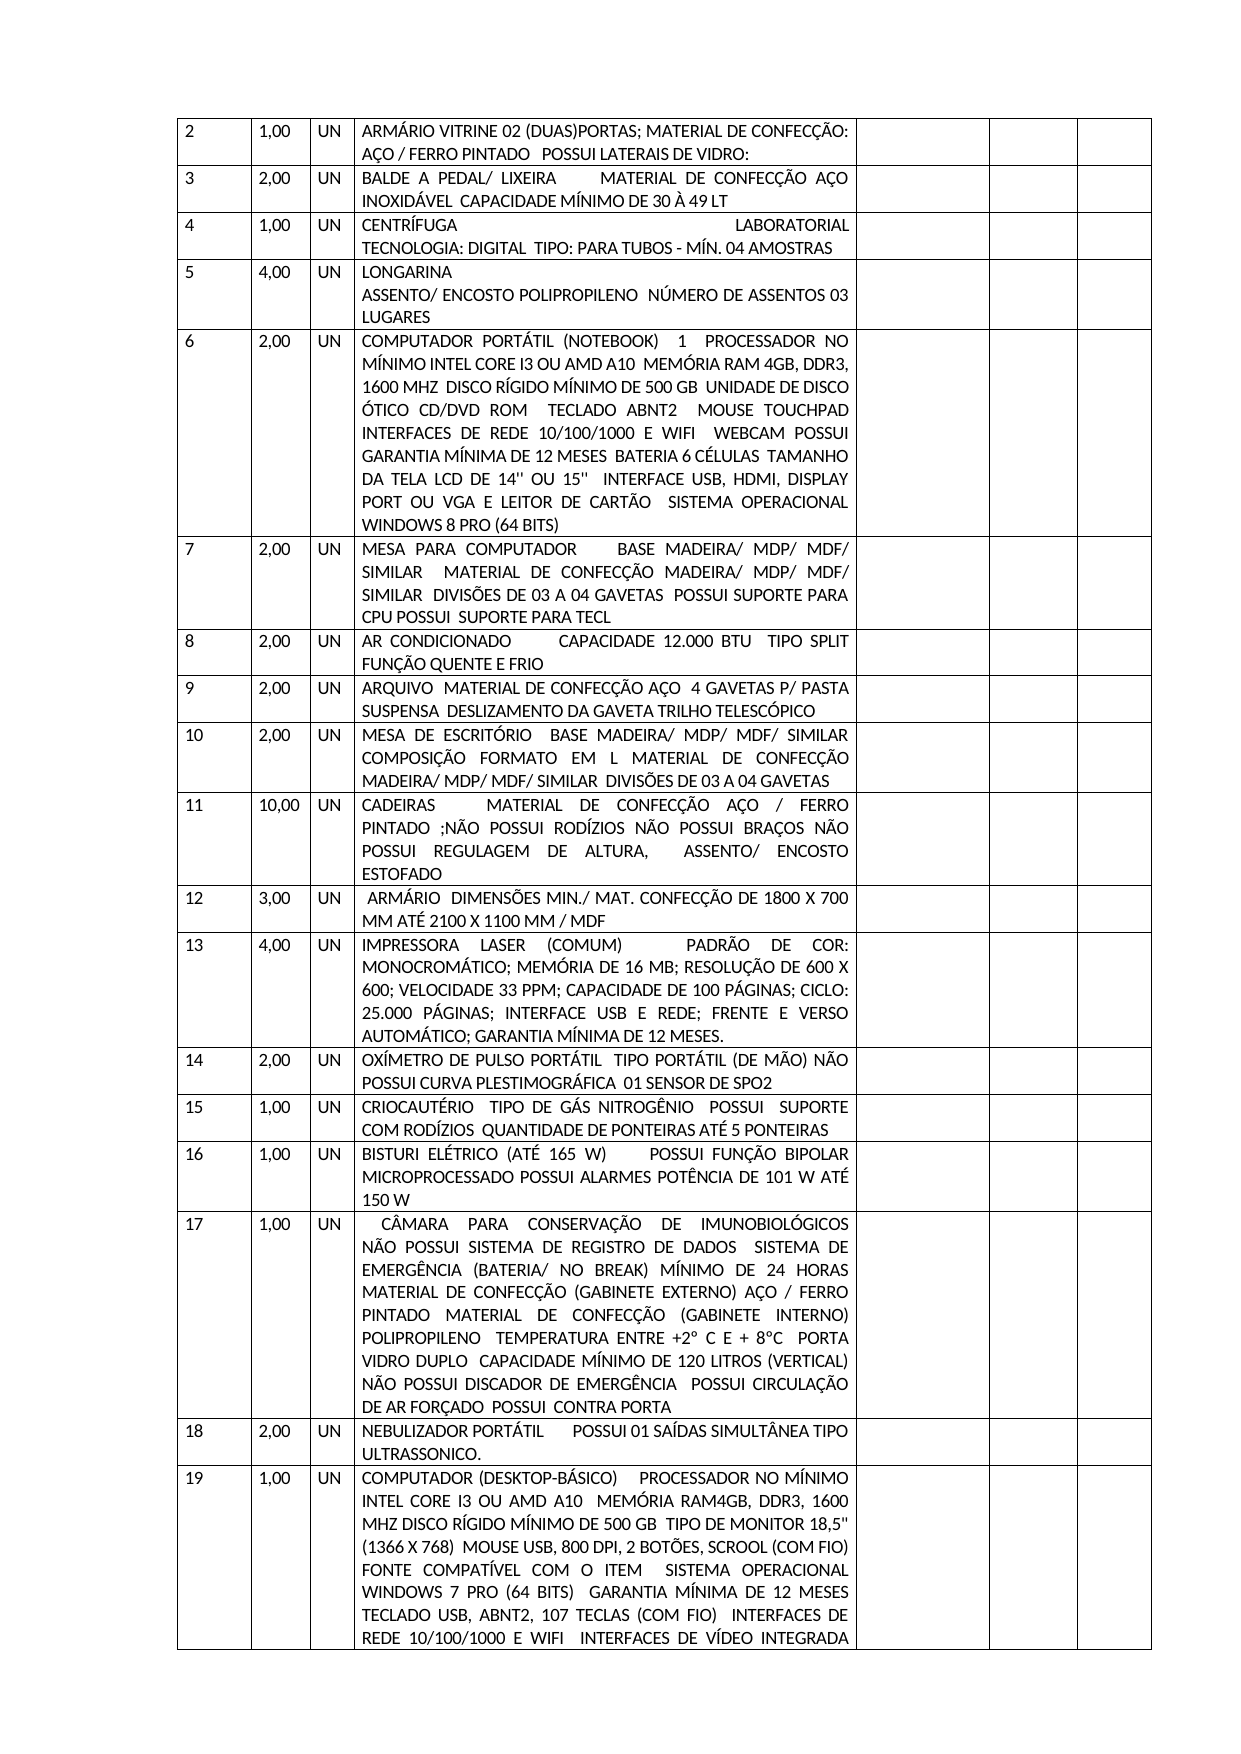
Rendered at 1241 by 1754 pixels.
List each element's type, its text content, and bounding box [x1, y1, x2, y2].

table_cell [990, 630, 1077, 675]
table_cell 11 [178, 793, 251, 885]
table_cell 14 [178, 1048, 251, 1094]
table_cell [990, 933, 1077, 1047]
table_cell [1078, 213, 1151, 259]
table_cell 19 [178, 1466, 251, 1649]
table_cell CADEIRAS MATERIAL DE CONFECÇÃO AÇO / FERRO PINTADO ;NÃO POSSUI RODÍZIOS NÃO POSSUI BRAÇOS NÃO POSSUI REGULAGEM DE ALTURA, ASSENTO/ ENCOSTO ESTOFADO [355, 793, 856, 885]
table_cell 4,00 [252, 260, 310, 328]
table_cell [990, 676, 1077, 722]
table_cell 1,00 [252, 1466, 310, 1649]
table_cell UN [311, 1095, 354, 1141]
table_cell [1078, 1419, 1151, 1465]
table_cell 4 [178, 213, 251, 259]
table_cell [990, 886, 1077, 932]
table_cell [355, 1466, 856, 1649]
table_cell UN [311, 1048, 354, 1094]
table_cell MESA PARA COMPUTADOR BASE MADEIRA/ MDP/ MDF/ SIMILAR MATERIAL DE CONFECÇÃO MADEIRA/ MDP/ MDF/ SIMILAR DIVISÕES DE 03 A 04 GAVETAS POSSUI SUPORTE PARA CPU POSSUI SUPORTE PARA TECL [355, 537, 856, 628]
table_cell UN [311, 330, 354, 536]
table_cell UN [311, 676, 354, 722]
table_cell UN [311, 213, 354, 259]
table_cell [1078, 330, 1151, 536]
table_cell [990, 260, 1077, 328]
table_cell [990, 1142, 1077, 1211]
table_cell [1078, 1142, 1151, 1211]
table_cell [1078, 886, 1151, 932]
table_cell [990, 166, 1077, 212]
table_cell 2,00 [252, 723, 310, 792]
table_cell [1078, 119, 1151, 165]
table_cell [857, 1142, 989, 1211]
table_cell [857, 933, 989, 1047]
table_cell IMPRESSORA LASER (COMUM) PADRÃO DE COR: MONOCROMÁTICO; MEMÓRIA DE 16 MB; RESOLUÇÃO DE 600 X 600; VELOCIDADE 33 PPM; CAPACIDADE DE 100 PÁGINAS; CICLO: 25.000 PÁGINAS; INTERFACE USB E REDE; FRENTE E VERSO AUTOMÁTICO; GARANTIA MÍNIMA DE 12 MESES. [355, 933, 856, 1047]
table_cell [857, 260, 989, 328]
table_cell [990, 213, 1077, 259]
table_cell 1,00 [252, 213, 310, 259]
table_cell 2,00 [252, 1419, 310, 1465]
table_cell CÂMARA PARA CONSERVAÇÃO DE IMUNOBIOLÓGICOS NÃO POSSUI SISTEMA DE REGISTRO DE DADOS SISTEMA DE EMERGÊNCIA (BATERIA/ NO BREAK) MÍNIMO DE 24 HORAS MATERIAL DE CONFECÇÃO (GABINETE EXTERNO) AÇO / FERRO PINTADO MATERIAL DE CONFECÇÃO (GABINETE INTERNO) POLIPROPILENO TEMPERATURA ENTRE +2º C E + 8ºC PORTA VIDRO DUPLO CAPACIDADE MÍNIMO DE 120 LITROS (VERTICAL) NÃO POSSUI DISCADOR DE EMERGÊNCIA POSSUI CIRCULAÇÃO DE AR FORÇADO POSSUI CONTRA PORTA [355, 1212, 856, 1418]
table_cell UN [311, 1419, 354, 1465]
table_cell 9 [178, 676, 251, 722]
table_cell [857, 537, 989, 628]
table_cell [857, 886, 989, 932]
table_cell [857, 1095, 989, 1141]
table_cell [990, 1212, 1077, 1418]
table_cell UN [311, 933, 354, 1047]
table_cell 2,00 [252, 166, 310, 212]
table_cell UN [311, 1212, 354, 1418]
table_cell UN [311, 793, 354, 885]
table_cell [857, 1419, 989, 1465]
table_cell [857, 676, 989, 722]
table_cell [1078, 723, 1151, 792]
table_cell 15 [178, 1095, 251, 1141]
table_cell [990, 537, 1077, 628]
table_cell ARQUIVO MATERIAL DE CONFECÇÃO AÇO 4 GAVETAS P/ PASTA SUSPENSA DESLIZAMENTO DA GAVETA TRILHO TELESCÓPICO [355, 676, 856, 722]
table_cell 8 [178, 630, 251, 675]
table_cell 17 [178, 1212, 251, 1418]
table_cell 16 [178, 1142, 251, 1211]
table_cell UN [311, 886, 354, 932]
table_cell 7 [178, 537, 251, 628]
table_cell 3 [178, 166, 251, 212]
table_cell 18 [178, 1419, 251, 1465]
table_cell 1,00 [252, 119, 310, 165]
table_cell UN [311, 537, 354, 628]
table_cell [990, 1095, 1077, 1141]
table_cell 2,00 [252, 537, 310, 628]
table_cell 10 [178, 723, 251, 792]
table_cell [857, 330, 989, 536]
table_cell [990, 793, 1077, 885]
table_cell COMPUTADOR PORTÁTIL (NOTEBOOK) 1 PROCESSADOR NO MÍNIMO INTEL CORE I3 OU AMD A10 MEMÓRIA RAM 4GB, DDR3, 1600 MHZ DISCO RÍGIDO MÍNIMO DE 500 GB UNIDADE DE DISCO ÓTICO CD/DVD ROM TECLADO ABNT2 MOUSE TOUCHPAD INTERFACES DE REDE 10/100/1000 E WIFI WEBCAM POSSUI GARANTIA MÍNIMA DE 12 MESES BATERIA 6 CÉLULAS TAMANHO DA TELA LCD DE 14'' OU 15'' INTERFACE USB, HDMI, DISPLAY PORT OU VGA E LEITOR DE CARTÃO SISTEMA OPERACIONAL WINDOWS 8 PRO (64 BITS) [355, 330, 856, 536]
table_cell BISTURI ELÉTRICO (ATÉ 165 W) POSSUI FUNÇÃO BIPOLAR MICROPROCESSADO POSSUI ALARMES POTÊNCIA DE 101 W ATÉ 150 W [355, 1142, 856, 1211]
table_cell 2 [178, 119, 251, 165]
table_cell [990, 119, 1077, 165]
table_cell 1,00 [252, 1212, 310, 1418]
table_cell [857, 1466, 989, 1649]
table_cell 12 [178, 886, 251, 932]
table_cell [857, 723, 989, 792]
table_cell UN [311, 1466, 354, 1649]
table_cell 6 [178, 330, 251, 536]
table_cell 2,00 [252, 630, 310, 675]
table_cell UN [311, 166, 354, 212]
table_cell [990, 1466, 1077, 1649]
table_cell UN [311, 723, 354, 792]
table_cell [1078, 793, 1151, 885]
table_cell [990, 330, 1077, 536]
table_cell ARMÁRIO VITRINE 02 (DUAS)PORTAS; MATERIAL DE CONFECÇÃO: AÇO / FERRO PINTADO POSSUI LATERAIS DE VIDRO: [355, 119, 856, 165]
table_cell OXÍMETRO DE PULSO PORTÁTIL TIPO PORTÁTIL (DE MÃO) NÃO POSSUI CURVA PLESTIMOGRÁFICA 01 SENSOR DE SPO2 [355, 1048, 856, 1094]
table_cell 5 [178, 260, 251, 328]
table_cell [857, 119, 989, 165]
table_cell [1078, 1212, 1151, 1418]
table_cell [857, 213, 989, 259]
table_cell [857, 1212, 989, 1418]
table_cell 1,00 [252, 1095, 310, 1141]
table_cell UN [311, 1142, 354, 1211]
table_cell NEBULIZADOR PORTÁTIL POSSUI 01 SAÍDAS SIMULTÂNEA TIPO ULTRASSONICO. [355, 1419, 856, 1465]
table_cell CRIOCAUTÉRIO TIPO DE GÁS NITROGÊNIO POSSUI SUPORTE COM RODÍZIOS QUANTIDADE DE PONTEIRAS ATÉ 5 PONTEIRAS [355, 1095, 856, 1141]
table_cell [1078, 676, 1151, 722]
table_cell [1078, 537, 1151, 628]
table_cell LONGARINA ASSENTO/ ENCOSTO POLIPROPILENO NÚMERO DE ASSENTOS 03 LUGARES [355, 260, 856, 328]
table_cell UN [311, 119, 354, 165]
table_cell 1,00 [252, 1142, 310, 1211]
table_cell [1078, 933, 1151, 1047]
table_cell 4,00 [252, 933, 310, 1047]
table_cell 3,00 [252, 886, 310, 932]
table_cell ARMÁRIO DIMENSÕES MIN./ MAT. CONFECÇÃO DE 1800 X 700 MM ATÉ 2100 X 1100 MM / MDF [355, 886, 856, 932]
table_cell UN [311, 630, 354, 675]
table_cell UN [311, 260, 354, 328]
table_cell [857, 630, 989, 675]
table_cell 13 [178, 933, 251, 1047]
table_cell [1078, 1095, 1151, 1141]
table_cell 10,00 [252, 793, 310, 885]
table_cell [857, 793, 989, 885]
table_cell [990, 723, 1077, 792]
table_cell AR CONDICIONADO CAPACIDADE 12.000 BTU TIPO SPLIT FUNÇÃO QUENTE E FRIO [355, 630, 856, 675]
table_cell [857, 166, 989, 212]
table_cell [1078, 1466, 1151, 1649]
table_cell [857, 1048, 989, 1094]
table_cell [1078, 1048, 1151, 1094]
table_cell [990, 1419, 1077, 1465]
table_cell [1078, 630, 1151, 675]
table_cell BALDE A PEDAL/ LIXEIRA MATERIAL DE CONFECÇÃO AÇO INOXIDÁVEL CAPACIDADE MÍNIMO DE 30 À 49 LT [355, 166, 856, 212]
table_cell 2,00 [252, 1048, 310, 1094]
table_cell MESA DE ESCRITÓRIO BASE MADEIRA/ MDP/ MDF/ SIMILAR COMPOSIÇÃO FORMATO EM L MATERIAL DE CONFECÇÃO MADEIRA/ MDP/ MDF/ SIMILAR DIVISÕES DE 03 A 04 GAVETAS [355, 723, 856, 792]
table_cell 2,00 [252, 676, 310, 722]
table_cell 2,00 [252, 330, 310, 536]
table_cell [1078, 260, 1151, 328]
table_cell CENTRÍFUGA LABORATORIAL TECNOLOGIA: DIGITAL TIPO: PARA TUBOS - MÍN. 04 AMOSTRAS [355, 213, 856, 259]
table_cell [1078, 166, 1151, 212]
table_cell [990, 1048, 1077, 1094]
